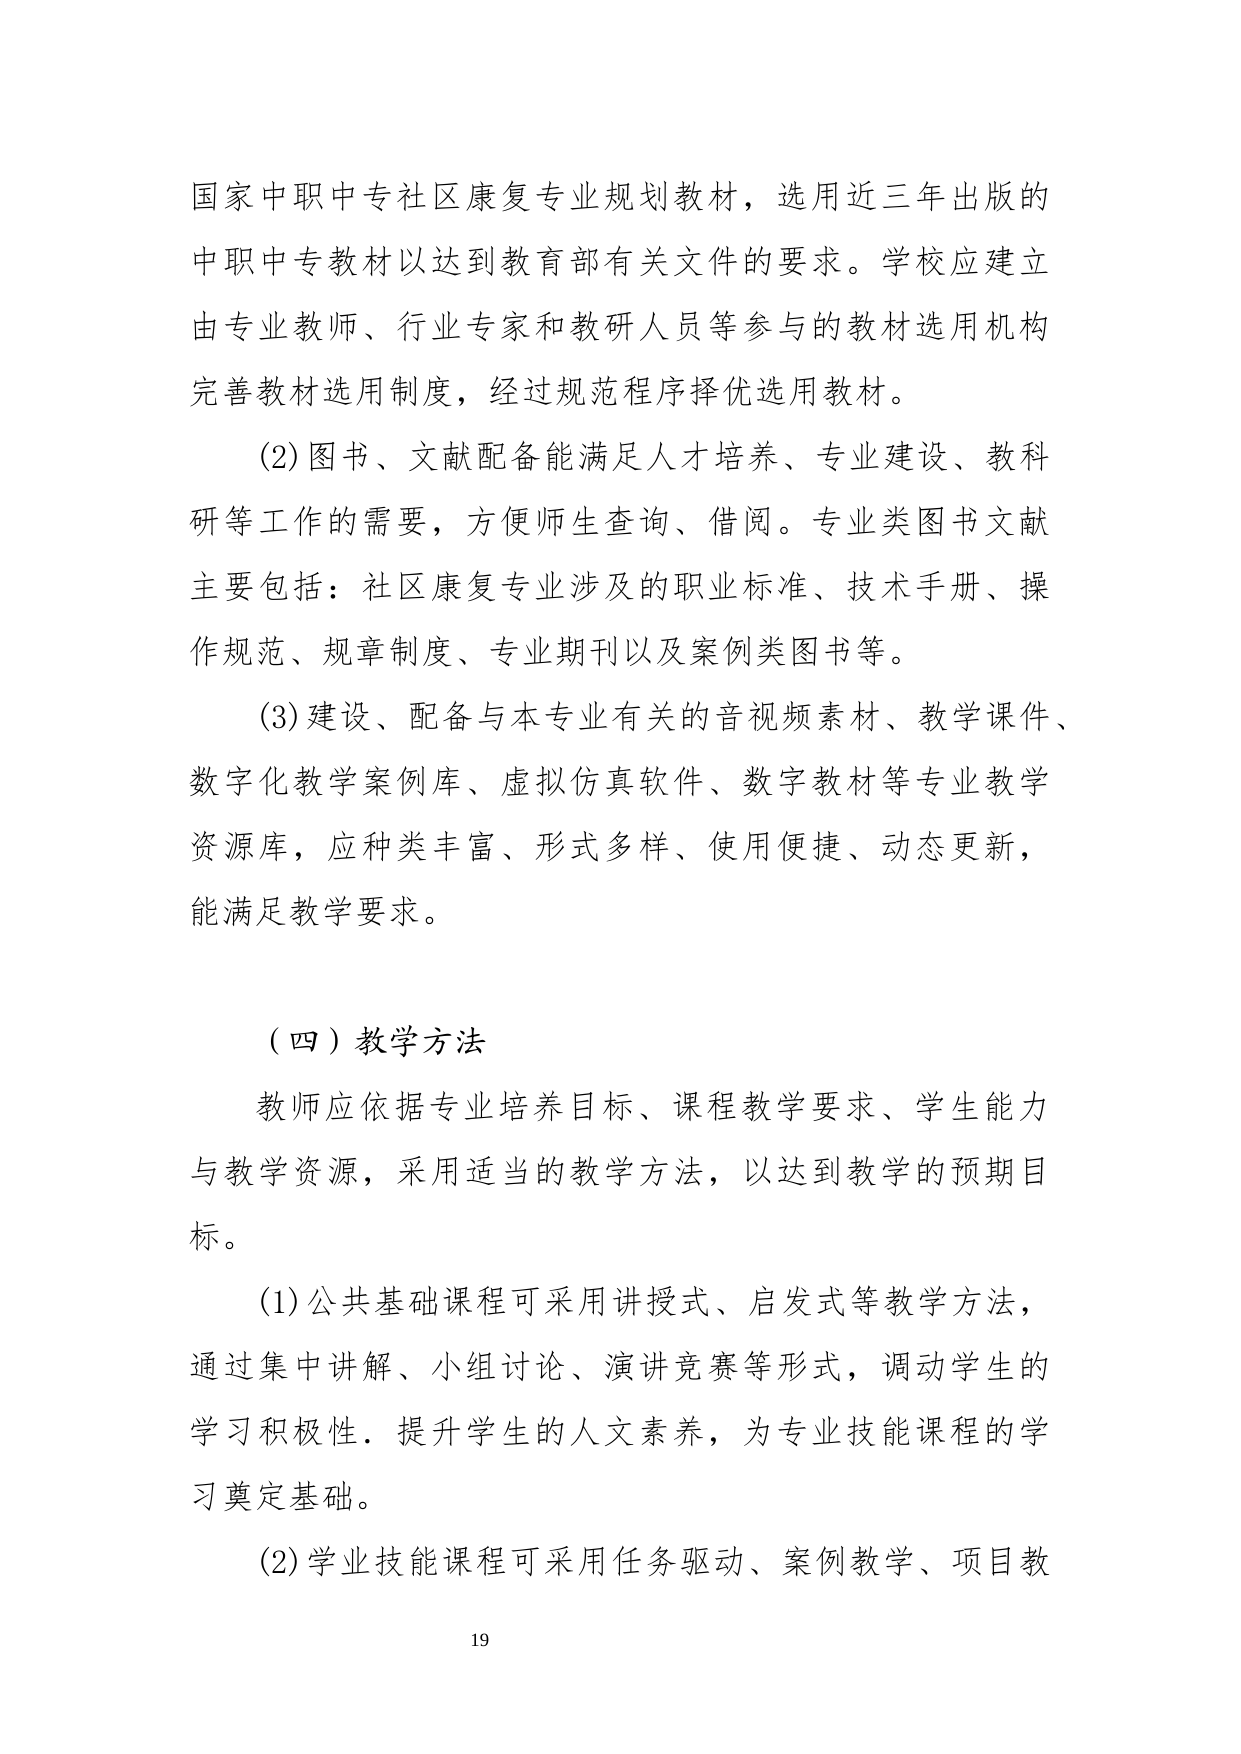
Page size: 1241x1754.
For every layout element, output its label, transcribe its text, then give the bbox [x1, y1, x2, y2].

text 教师应依据专业培养目标、课程教学要求、学生能力与教学资源，采用适当的教学方法，以达到教学的预期目标。 [187, 1072, 1053, 1267]
text (2)图书、文献配备能满足人才培养、专业建设、教科研等工作的需要，方便师生查询、借阅。专业类图书文献主要包括：社区康复专业涉及的职业标准、技术手册、操作规范、规章制度、专业期刊以及案例类图书等。 [187, 422, 1053, 682]
text (1)公共基础课程可采用讲授式、启发式等教学方法，通过集中讲解、小组讨论、演讲竞赛等形式，调动学生的学习积极性．提升学生的人文素养，为专业技能课程的学习奠定基础。 [187, 1267, 1053, 1527]
text （四）教学方法 [187, 1007, 1053, 1072]
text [187, 1527, 1053, 1592]
text (3)建设、配备与本专业有关的音视频素材、教学课件、数字化教学案例库、虚拟仿真软件、数字教材等专业教学资源库，应种类丰富、形式多样、使用便捷、动态更新，能满足教学要求。 [187, 682, 1053, 942]
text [187, 162, 1053, 422]
